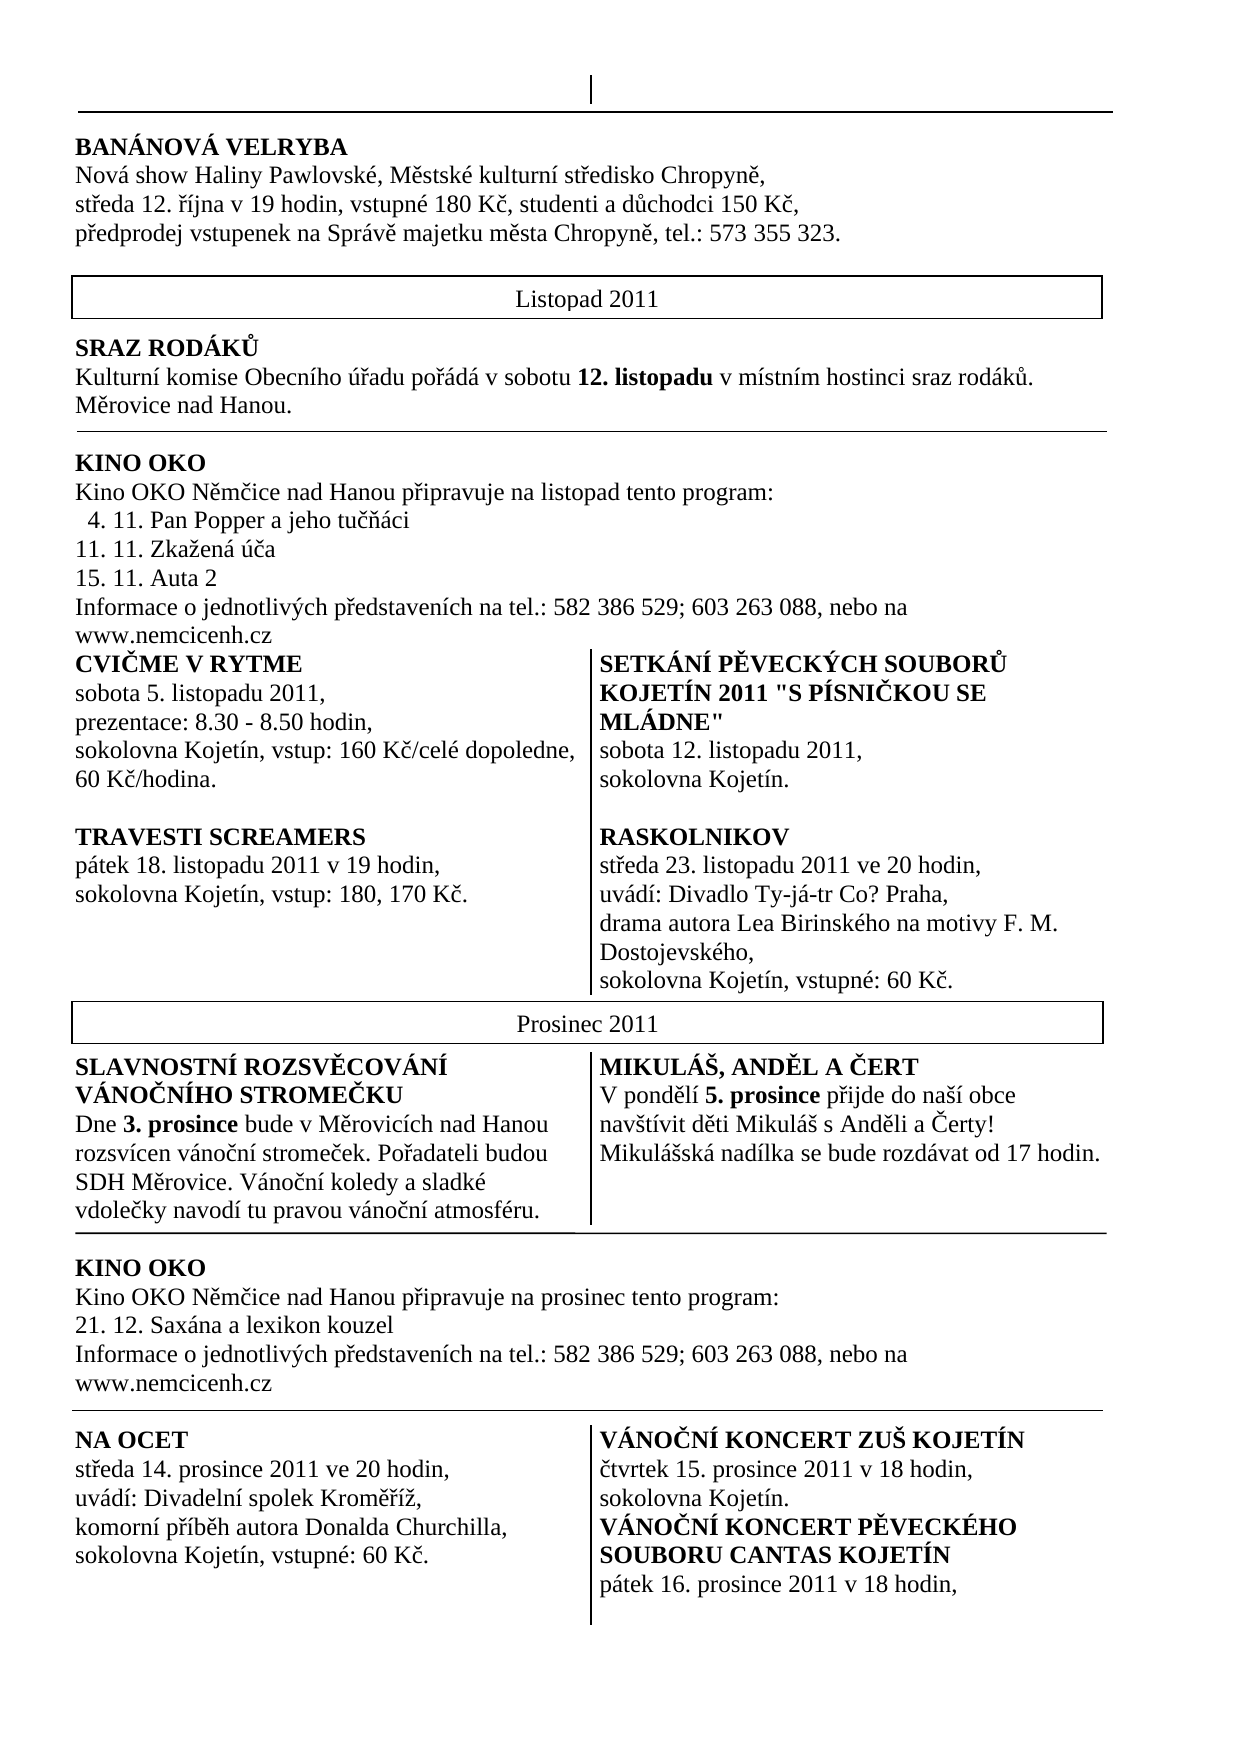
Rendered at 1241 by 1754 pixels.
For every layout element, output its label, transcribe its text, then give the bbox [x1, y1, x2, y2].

text 11. 11. Zkažená úča [75, 534, 1106, 563]
text NA OCET [75, 1426, 582, 1454]
text TRAVESTI SCREAMERS [75, 822, 582, 851]
text Měrovice nad Hanou. [75, 391, 1106, 419]
text SETKÁNÍ PĚVECKÝCH SOUBORŮ KOJETÍN 2011 "S PÍSNIČKOU SE MLÁDNE" [599, 649, 1106, 736]
text středa 12. října v 19 hodin, vstupné 180 Kč, studenti a důchodci 150 Kč, [75, 189, 1106, 218]
text pátek 18. listopadu 2011 v 19 hodin, [75, 851, 582, 879]
text Informace o jednotlivých představeních na tel.: 582 386 529; 603 263 088, nebo na www.nemcicenh.cz [75, 592, 1106, 649]
text SRAZ RODÁKŮ [75, 333, 1106, 362]
text uvádí: Divadlo Ty-já-tr Co? Praha, [599, 879, 1106, 908]
text sokolovna Kojetín. [599, 764, 1106, 793]
text pátek 16. prosince 2011 v 18 hodin, [599, 1569, 1106, 1598]
text sobota 12. listopadu 2011, [599, 736, 1106, 764]
text sokolovna Kojetín, vstup: 160 Kč/celé dopoledne, 60 Kč/hodina. [75, 736, 582, 793]
text VÁNOČNÍ KONCERT ZUŠ KOJETÍN [599, 1426, 1106, 1454]
text 21. 12. Saxána a lexikon kouzel [75, 1311, 1106, 1339]
text středa 14. prosince 2011 ve 20 hodin, [75, 1454, 582, 1483]
text sokolovna Kojetín, vstup: 180, 170 Kč. [75, 879, 582, 908]
text Nová show Haliny Pawlovské, Městské kulturní středisko Chropyně, [75, 161, 1106, 189]
text VÁNOČNÍ KONCERT PĚVECKÉHO SOUBORU CANTAS KOJETÍN [599, 1512, 1106, 1569]
text předprodej vstupenek na Správě majetku města Chropyně, tel.: 573 355 323. [75, 218, 1106, 247]
text 15. 11. Auta 2 [75, 563, 1106, 592]
text 4. 11. Pan Popper a jeho tučňáci [75, 506, 1106, 534]
text sobota 5. listopadu 2011, [75, 678, 582, 707]
text MIKULÁŠ, ANDĚL A ČERT [599, 1052, 1106, 1081]
text Dne 3. prosince bude v Měrovicích nad Hanou rozsvícen vánoční stromeček. Pořadateli budou SDH Měrovice. Vánoční koledy a sladké vdolečky navodí tu pravou vánoční atmosféru. [75, 1109, 582, 1224]
text SLAVNOSTNÍ ROZSVĚCOVÁNÍ VÁNOČNÍHO STROMEČKU [75, 1052, 582, 1109]
text Kino OKO Němčice nad Hanou připravuje na listopad tento program: [75, 477, 1106, 506]
text KINO OKO [75, 1253, 1106, 1282]
text BANÁNOVÁ VELRYBA [75, 132, 1106, 161]
text sokolovna Kojetín, vstupné: 60 Kč. [75, 1541, 582, 1569]
text sokolovna Kojetín. [599, 1483, 1106, 1512]
text komorní příběh autora Donalda Churchilla, [75, 1512, 582, 1541]
text prezentace: 8.30 - 8.50 hodin, [75, 707, 582, 736]
text čtvrtek 15. prosince 2011 v 18 hodin, [599, 1454, 1106, 1483]
text uvádí: Divadelní spolek Kroměříž, [75, 1483, 582, 1512]
text Informace o jednotlivých představeních na tel.: 582 386 529; 603 263 088, nebo na www.nemcicenh.cz [75, 1339, 1106, 1397]
text drama autora Lea Birinského na motivy F. M. Dostojevského, [599, 908, 1106, 966]
text V pondělí 5. prosince přijde do naší obce navštívit děti Mikuláš s Anděli a Čerty! Mikulášská nadílka se bude rozdávat od 17 hodin. [599, 1081, 1106, 1167]
text CVIČME V RYTME [75, 649, 582, 678]
text KINO OKO [75, 448, 1106, 477]
text Kino OKO Němčice nad Hanou připravuje na prosinec tento program: [75, 1282, 1106, 1311]
text Kulturní komise Obecního úřadu pořádá v sobotu 12. listopadu v místním hostinci sraz rodáků. [75, 362, 1106, 391]
text sokolovna Kojetín, vstupné: 60 Kč. [599, 966, 1106, 994]
text středa 23. listopadu 2011 ve 20 hodin, [599, 851, 1106, 879]
text RASKOLNIKOV [599, 822, 1106, 851]
